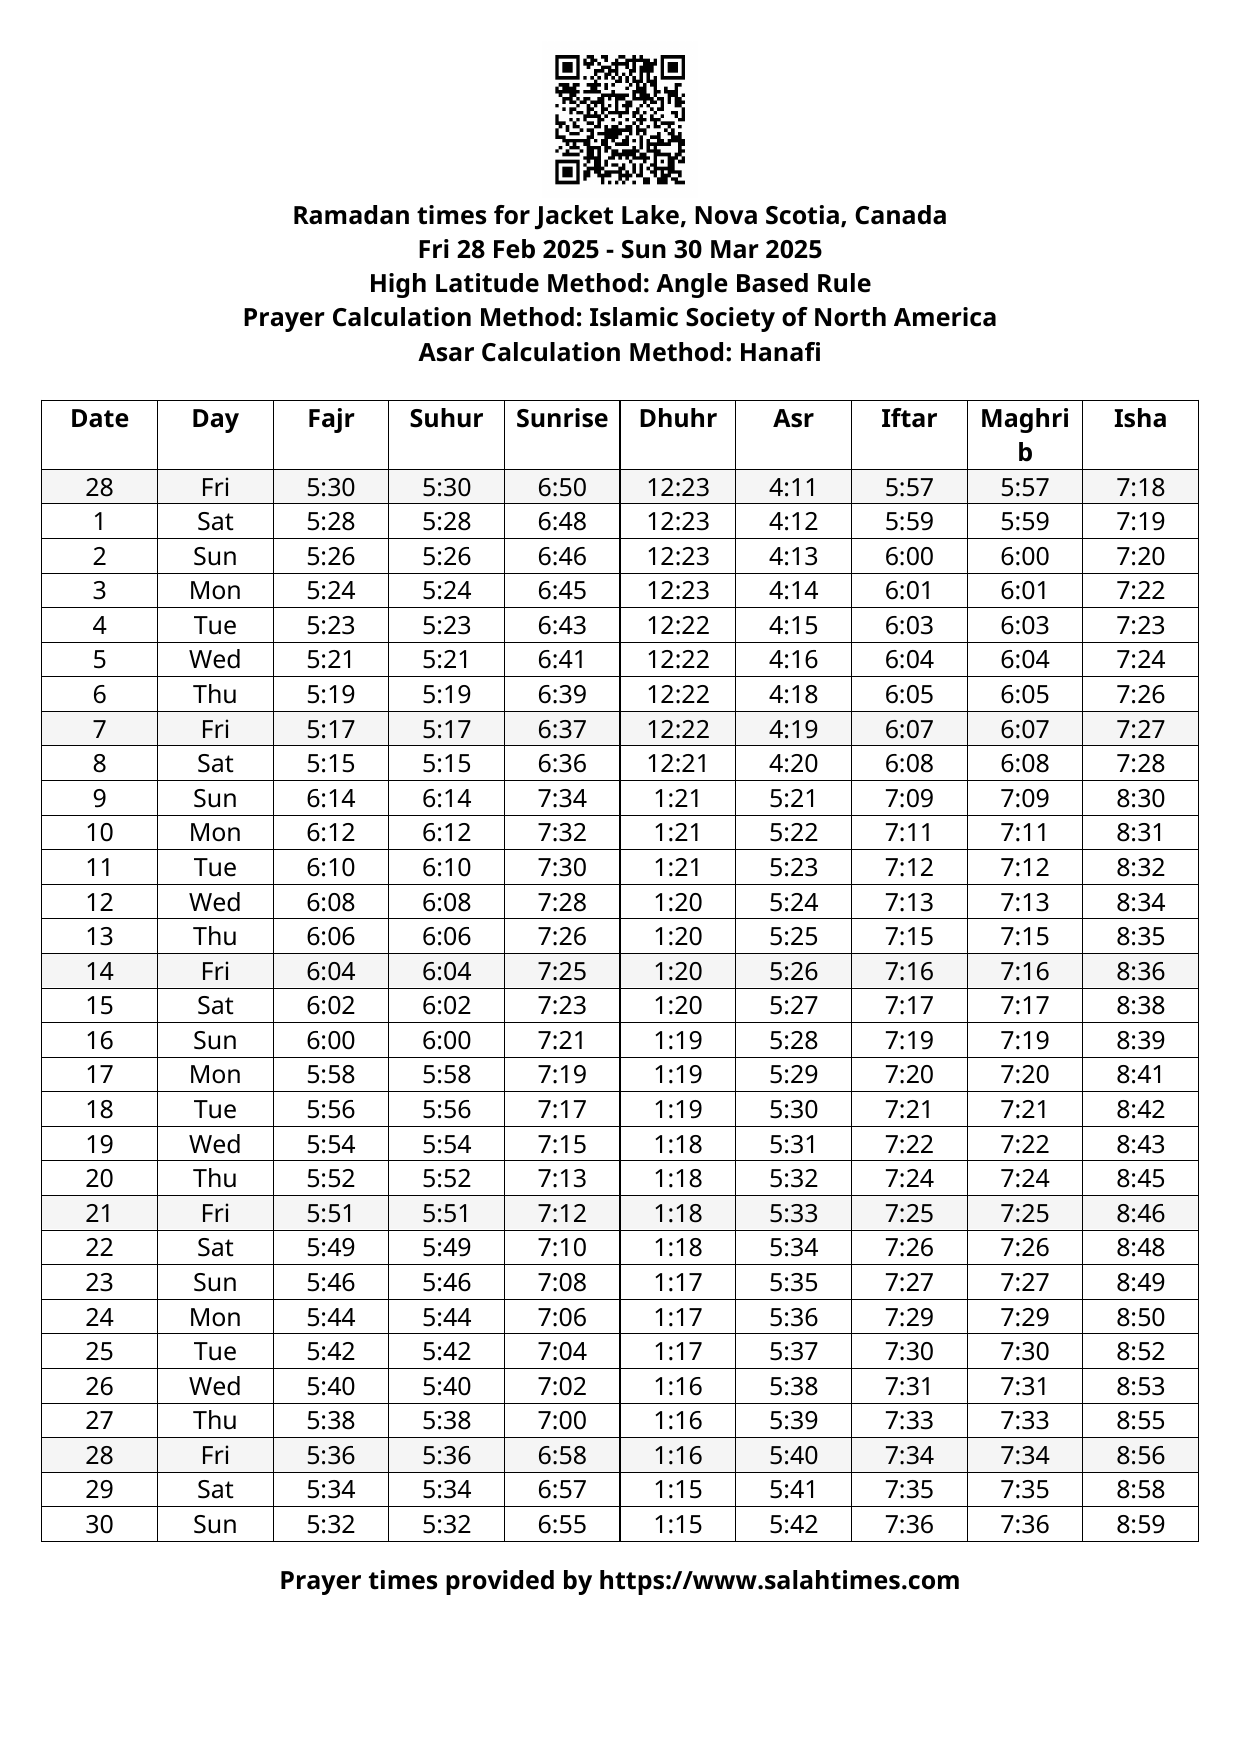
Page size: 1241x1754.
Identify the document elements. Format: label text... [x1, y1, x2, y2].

table_cell 8:31 [1083, 816, 1198, 849]
table_cell 6:00 [968, 539, 1082, 572]
table_cell 5:54 [274, 1127, 388, 1160]
table_cell 1:20 [621, 885, 735, 918]
table_cell 7:22 [968, 1127, 1082, 1160]
table_cell 5:51 [389, 1196, 504, 1229]
table_cell 8:46 [1083, 1196, 1198, 1229]
table_cell 5:34 [274, 1473, 388, 1506]
table_cell 5:56 [389, 1092, 504, 1126]
table_cell 1:18 [621, 1127, 735, 1160]
table_cell 4:19 [736, 712, 851, 745]
table_cell 30 [42, 1507, 157, 1541]
table_cell 7:12 [852, 850, 967, 884]
text High Latitude Method: Angle Based Rule [42, 266, 1198, 300]
table_cell 8:55 [1083, 1404, 1198, 1437]
table_cell 8:30 [1083, 781, 1198, 814]
table_cell 7:23 [505, 989, 619, 1022]
table_cell 5:17 [274, 712, 388, 745]
table_cell 1:19 [621, 1092, 735, 1126]
table_cell 1:17 [621, 1300, 735, 1333]
table_cell 5:23 [736, 850, 851, 884]
table_cell 6:39 [505, 677, 619, 711]
table_cell Wed [158, 643, 273, 676]
table_cell 6:07 [852, 712, 967, 745]
table_cell 5:40 [389, 1369, 504, 1402]
table_cell 7:13 [505, 1161, 619, 1195]
table_cell 5:19 [389, 677, 504, 711]
table_cell 6:12 [389, 816, 504, 849]
table_cell 5:46 [274, 1265, 388, 1299]
table_cell Fri [158, 470, 273, 503]
table_cell Tue [158, 608, 273, 642]
table_cell 17 [42, 1058, 157, 1091]
table_cell 19 [42, 1127, 157, 1160]
table_cell 7:02 [505, 1369, 619, 1402]
table_cell 5:40 [274, 1369, 388, 1402]
table_cell 9 [42, 781, 157, 814]
table_cell 7:33 [852, 1404, 967, 1437]
table_cell 5:42 [389, 1334, 504, 1368]
table_cell 7:35 [852, 1473, 967, 1506]
table_cell 7:09 [968, 781, 1082, 814]
table_cell 5:26 [389, 539, 504, 572]
table_cell 5:28 [274, 504, 388, 538]
table_cell 5:46 [389, 1265, 504, 1299]
table_cell 1:16 [621, 1404, 735, 1437]
table_cell 1:16 [621, 1369, 735, 1402]
table_header Isha [1083, 401, 1198, 469]
table_cell 8:48 [1083, 1231, 1198, 1264]
table_cell 5:22 [736, 816, 851, 849]
table_cell 5:21 [274, 643, 388, 676]
table_cell 5:15 [389, 746, 504, 780]
table_cell 1:18 [621, 1196, 735, 1229]
table_cell 5:52 [389, 1161, 504, 1195]
table_cell 7:27 [1083, 712, 1198, 745]
table_cell 5:40 [736, 1438, 851, 1472]
table_cell 6:06 [274, 919, 388, 953]
table_cell 7:19 [505, 1058, 619, 1091]
table_cell 7:21 [852, 1092, 967, 1126]
table_cell 7:25 [852, 1196, 967, 1229]
table_cell 5:37 [736, 1334, 851, 1368]
table_cell 5:32 [274, 1507, 388, 1541]
table_cell 5:31 [736, 1127, 851, 1160]
table_cell 5:30 [274, 470, 388, 503]
table_cell Sun [158, 1507, 273, 1541]
table_cell 7:13 [852, 885, 967, 918]
table_cell 5:59 [968, 504, 1082, 538]
table_cell 7:22 [852, 1127, 967, 1160]
table_cell 7:28 [1083, 746, 1198, 780]
table_cell 4:12 [736, 504, 851, 538]
table_cell 6:00 [852, 539, 967, 572]
table_cell 7:31 [968, 1369, 1082, 1402]
table_cell 7:15 [852, 919, 967, 953]
table_cell 5:23 [389, 608, 504, 642]
table_cell 7:34 [852, 1438, 967, 1472]
table_cell 6:02 [389, 989, 504, 1022]
table_cell 5:52 [274, 1161, 388, 1195]
table_cell 7:35 [968, 1473, 1082, 1506]
table_header Fajr [274, 401, 388, 469]
table_cell 6:41 [505, 643, 619, 676]
table_cell 5:19 [274, 677, 388, 711]
table_cell 24 [42, 1300, 157, 1333]
table_cell 6:05 [852, 677, 967, 711]
table_cell 6:04 [274, 954, 388, 987]
table_cell 6:01 [968, 574, 1082, 607]
table_cell 6:36 [505, 746, 619, 780]
table_cell 26 [42, 1369, 157, 1402]
table_cell 12 [42, 885, 157, 918]
table_cell 6:46 [505, 539, 619, 572]
table_cell 5:15 [274, 746, 388, 780]
table_cell 5:24 [389, 574, 504, 607]
table_cell Wed [158, 885, 273, 918]
table_cell 6:10 [389, 850, 504, 884]
table_cell 1 [42, 504, 157, 538]
table_cell 6 [42, 677, 157, 711]
table_cell 27 [42, 1404, 157, 1437]
table_cell Thu [158, 1161, 273, 1195]
table_cell 7:19 [852, 1023, 967, 1057]
table_header Iftar [852, 401, 967, 469]
table_cell 7:15 [505, 1127, 619, 1160]
table_cell 7:22 [1083, 574, 1198, 607]
table_cell 7:34 [505, 781, 619, 814]
table_cell 1:18 [621, 1231, 735, 1264]
table_cell 1:16 [621, 1438, 735, 1472]
table_cell Sat [158, 746, 273, 780]
table_cell 4:11 [736, 470, 851, 503]
table_cell 7:26 [968, 1231, 1082, 1264]
table_cell Thu [158, 919, 273, 953]
table_cell 5:36 [736, 1300, 851, 1333]
table_cell 5:24 [736, 885, 851, 918]
table_cell 8:38 [1083, 989, 1198, 1022]
table_cell 7:29 [852, 1300, 967, 1333]
table_cell 5:36 [389, 1438, 504, 1472]
table_cell 7:28 [505, 885, 619, 918]
table_cell 5:29 [736, 1058, 851, 1091]
table_cell 29 [42, 1473, 157, 1506]
table_cell 7:25 [968, 1196, 1082, 1229]
table_cell 7:29 [968, 1300, 1082, 1333]
table_cell 6:08 [389, 885, 504, 918]
table_cell 6:08 [968, 746, 1082, 780]
table_cell 7:24 [1083, 643, 1198, 676]
table_cell Sun [158, 1023, 273, 1057]
table_cell 12:22 [621, 643, 735, 676]
text Ramadan times for Jacket Lake, Nova Scotia, Canada [42, 198, 1198, 232]
table_cell 28 [42, 470, 157, 503]
table_cell 5:38 [736, 1369, 851, 1402]
table_cell 4:14 [736, 574, 851, 607]
table_cell 7:10 [505, 1231, 619, 1264]
table_cell 23 [42, 1265, 157, 1299]
table_cell 8:42 [1083, 1092, 1198, 1126]
table_cell 6:14 [389, 781, 504, 814]
table_cell 16 [42, 1023, 157, 1057]
table_cell 6:55 [505, 1507, 619, 1541]
table_cell 12:21 [621, 746, 735, 780]
table_cell 5:21 [736, 781, 851, 814]
table_cell 1:19 [621, 1058, 735, 1091]
table_cell 8:59 [1083, 1507, 1198, 1541]
table_cell 5:34 [736, 1231, 851, 1264]
table_cell Fri [158, 1196, 273, 1229]
table_cell 7:12 [968, 850, 1082, 884]
table_cell Sat [158, 504, 273, 538]
table_cell 7:25 [505, 954, 619, 987]
table_header Maghrib [968, 401, 1082, 469]
table_cell 5:57 [852, 470, 967, 503]
table_cell 7:17 [852, 989, 967, 1022]
table_cell 7:27 [968, 1265, 1082, 1299]
table_cell 4 [42, 608, 157, 642]
table_cell 6:04 [852, 643, 967, 676]
table_cell 6:02 [274, 989, 388, 1022]
table_cell 6:14 [274, 781, 388, 814]
table_cell 1:21 [621, 781, 735, 814]
table_cell 12:23 [621, 574, 735, 607]
table_cell 7:24 [968, 1161, 1082, 1195]
table_cell 6:58 [505, 1438, 619, 1472]
table_cell 7:11 [968, 816, 1082, 849]
table_cell 5:44 [389, 1300, 504, 1333]
table_cell 5:28 [736, 1023, 851, 1057]
table_cell Sat [158, 989, 273, 1022]
table_cell 6:01 [852, 574, 967, 607]
table_cell 28 [42, 1438, 157, 1472]
table_cell 4:13 [736, 539, 851, 572]
table_cell Mon [158, 1058, 273, 1091]
table_cell 5:21 [389, 643, 504, 676]
table_cell Thu [158, 677, 273, 711]
table_cell 7:30 [852, 1334, 967, 1368]
table_cell 6:50 [505, 470, 619, 503]
table_cell 5:30 [389, 470, 504, 503]
table_cell 15 [42, 989, 157, 1022]
table_cell 1:19 [621, 1023, 735, 1057]
table_cell 6:10 [274, 850, 388, 884]
table_cell Sat [158, 1473, 273, 1506]
table_cell 5:58 [274, 1058, 388, 1091]
table_cell 6:06 [389, 919, 504, 953]
table_cell 5:57 [968, 470, 1082, 503]
table_cell 1:20 [621, 919, 735, 953]
table_cell 5:33 [736, 1196, 851, 1229]
table_cell 5:36 [274, 1438, 388, 1472]
table_cell 8:43 [1083, 1127, 1198, 1160]
table_cell 7:20 [1083, 539, 1198, 572]
table_cell 6:03 [852, 608, 967, 642]
table_cell 5:26 [274, 539, 388, 572]
table_cell 12:23 [621, 539, 735, 572]
table_cell 7:26 [505, 919, 619, 953]
table_cell 1:21 [621, 816, 735, 849]
table_cell 20 [42, 1161, 157, 1195]
table_cell 8:45 [1083, 1161, 1198, 1195]
table_cell 6:48 [505, 504, 619, 538]
table_cell 7:15 [968, 919, 1082, 953]
table_cell 12:22 [621, 677, 735, 711]
table_cell 7:00 [505, 1404, 619, 1437]
table_cell 5:35 [736, 1265, 851, 1299]
picture [542, 41, 699, 198]
table_cell 5:49 [274, 1231, 388, 1264]
table_cell 7:18 [1083, 470, 1198, 503]
table_cell 1:15 [621, 1473, 735, 1506]
text Prayer Calculation Method: Islamic Society of North America [42, 300, 1198, 334]
table_cell 5:24 [274, 574, 388, 607]
table_cell 8:39 [1083, 1023, 1198, 1057]
table_cell 8 [42, 746, 157, 780]
table_cell 7:04 [505, 1334, 619, 1368]
table_cell 8:36 [1083, 954, 1198, 987]
table_cell 5:51 [274, 1196, 388, 1229]
table_cell 8:52 [1083, 1334, 1198, 1368]
table_cell 7:26 [852, 1231, 967, 1264]
table_cell 12:22 [621, 712, 735, 745]
table_cell 7:31 [852, 1369, 967, 1402]
table_cell 7 [42, 712, 157, 745]
table_cell 18 [42, 1092, 157, 1126]
table_cell 6:08 [852, 746, 967, 780]
table_cell 12:22 [621, 608, 735, 642]
table_cell 1:15 [621, 1507, 735, 1541]
table_cell Mon [158, 574, 273, 607]
table_cell 4:20 [736, 746, 851, 780]
table_header Asr [736, 401, 851, 469]
table_cell 7:32 [505, 816, 619, 849]
table_header Dhuhr [621, 401, 735, 469]
table_cell Sun [158, 1265, 273, 1299]
table_cell 7:36 [968, 1507, 1082, 1541]
table_cell 5:38 [274, 1404, 388, 1437]
table_cell 11 [42, 850, 157, 884]
table_cell 7:19 [1083, 504, 1198, 538]
table_cell 7:13 [968, 885, 1082, 918]
table_cell 2 [42, 539, 157, 572]
table_cell Sun [158, 539, 273, 572]
table_cell 8:32 [1083, 850, 1198, 884]
table_header Suhur [389, 401, 504, 469]
table_cell 1:20 [621, 989, 735, 1022]
table_cell 5:17 [389, 712, 504, 745]
table_cell 7:11 [852, 816, 967, 849]
table_cell 7:20 [968, 1058, 1082, 1091]
table_cell 6:05 [968, 677, 1082, 711]
table_cell 7:23 [1083, 608, 1198, 642]
table_cell 25 [42, 1334, 157, 1368]
table_cell 7:24 [852, 1161, 967, 1195]
table_cell 7:08 [505, 1265, 619, 1299]
table_cell 5:28 [389, 504, 504, 538]
table_cell 5 [42, 643, 157, 676]
table_cell Thu [158, 1404, 273, 1437]
text Asar Calculation Method: Hanafi [42, 334, 1198, 368]
table_cell 4:18 [736, 677, 851, 711]
table_cell 5:30 [736, 1092, 851, 1126]
table_cell 13 [42, 919, 157, 953]
table_cell 5:34 [389, 1473, 504, 1506]
table_cell 7:20 [852, 1058, 967, 1091]
table_cell 7:27 [852, 1265, 967, 1299]
table_cell 8:50 [1083, 1300, 1198, 1333]
table_cell 7:17 [505, 1092, 619, 1126]
table_cell Sun [158, 781, 273, 814]
table_cell 5:23 [274, 608, 388, 642]
table_cell 4:16 [736, 643, 851, 676]
table_cell 6:04 [968, 643, 1082, 676]
table_cell 6:04 [389, 954, 504, 987]
table_cell 12:23 [621, 504, 735, 538]
table_cell 6:07 [968, 712, 1082, 745]
table_cell 1:20 [621, 954, 735, 987]
table_cell Mon [158, 1300, 273, 1333]
table_cell 5:32 [389, 1507, 504, 1541]
table_cell 8:34 [1083, 885, 1198, 918]
table_cell 4:15 [736, 608, 851, 642]
table_cell 7:36 [852, 1507, 967, 1541]
table_cell 7:30 [505, 850, 619, 884]
table_cell 8:58 [1083, 1473, 1198, 1506]
text Prayer times provided by https://www.salahtimes.com [42, 1563, 1198, 1597]
table_cell 8:53 [1083, 1369, 1198, 1402]
table_cell 7:26 [1083, 677, 1198, 711]
table_cell Tue [158, 1334, 273, 1368]
table_cell 12:23 [621, 470, 735, 503]
table_cell 7:33 [968, 1404, 1082, 1437]
table_cell 5:27 [736, 989, 851, 1022]
table_cell 21 [42, 1196, 157, 1229]
table_cell 6:37 [505, 712, 619, 745]
table_cell 14 [42, 954, 157, 987]
table_cell 6:12 [274, 816, 388, 849]
table_cell 3 [42, 574, 157, 607]
table_cell 5:25 [736, 919, 851, 953]
table_cell 5:56 [274, 1092, 388, 1126]
table_cell 6:00 [389, 1023, 504, 1057]
table_cell 1:21 [621, 850, 735, 884]
table_cell 5:49 [389, 1231, 504, 1264]
table_cell 5:58 [389, 1058, 504, 1091]
table_cell 5:38 [389, 1404, 504, 1437]
table_cell 5:26 [736, 954, 851, 987]
table_cell 8:35 [1083, 919, 1198, 953]
table_cell 5:41 [736, 1473, 851, 1506]
table_header Day [158, 401, 273, 469]
table_cell Mon [158, 816, 273, 849]
table_cell 1:18 [621, 1161, 735, 1195]
table_cell 6:57 [505, 1473, 619, 1506]
table_cell 8:49 [1083, 1265, 1198, 1299]
table_cell 7:21 [968, 1092, 1082, 1126]
table_cell 1:17 [621, 1334, 735, 1368]
table_cell 5:42 [736, 1507, 851, 1541]
table_cell 5:42 [274, 1334, 388, 1368]
text Fri 28 Feb 2025 - Sun 30 Mar 2025 [42, 232, 1198, 266]
table_cell 1:17 [621, 1265, 735, 1299]
table_cell 10 [42, 816, 157, 849]
table_cell 8:56 [1083, 1438, 1198, 1472]
table_cell 7:17 [968, 989, 1082, 1022]
table_cell 6:00 [274, 1023, 388, 1057]
table_cell Fri [158, 712, 273, 745]
table_cell 6:45 [505, 574, 619, 607]
table_cell 7:16 [852, 954, 967, 987]
table_header Date [42, 401, 157, 469]
table_cell Fri [158, 1438, 273, 1472]
table_cell Tue [158, 850, 273, 884]
table_cell Wed [158, 1369, 273, 1402]
table_cell 7:19 [968, 1023, 1082, 1057]
table_cell 5:54 [389, 1127, 504, 1160]
table_cell 22 [42, 1231, 157, 1264]
table_cell 8:41 [1083, 1058, 1198, 1091]
table_cell 7:34 [968, 1438, 1082, 1472]
table_cell Wed [158, 1127, 273, 1160]
table_header Sunrise [505, 401, 619, 469]
table_cell 7:12 [505, 1196, 619, 1229]
table_cell Sat [158, 1231, 273, 1264]
table_cell Tue [158, 1092, 273, 1126]
table_cell 5:32 [736, 1161, 851, 1195]
table_cell 7:21 [505, 1023, 619, 1057]
table_cell 5:39 [736, 1404, 851, 1437]
table_cell 6:43 [505, 608, 619, 642]
table_cell 7:16 [968, 954, 1082, 987]
table_cell 7:09 [852, 781, 967, 814]
table_cell 7:06 [505, 1300, 619, 1333]
table_cell 5:44 [274, 1300, 388, 1333]
table_cell Fri [158, 954, 273, 987]
table_cell 5:59 [852, 504, 967, 538]
table_cell 7:30 [968, 1334, 1082, 1368]
table_cell 6:03 [968, 608, 1082, 642]
table_cell 6:08 [274, 885, 388, 918]
